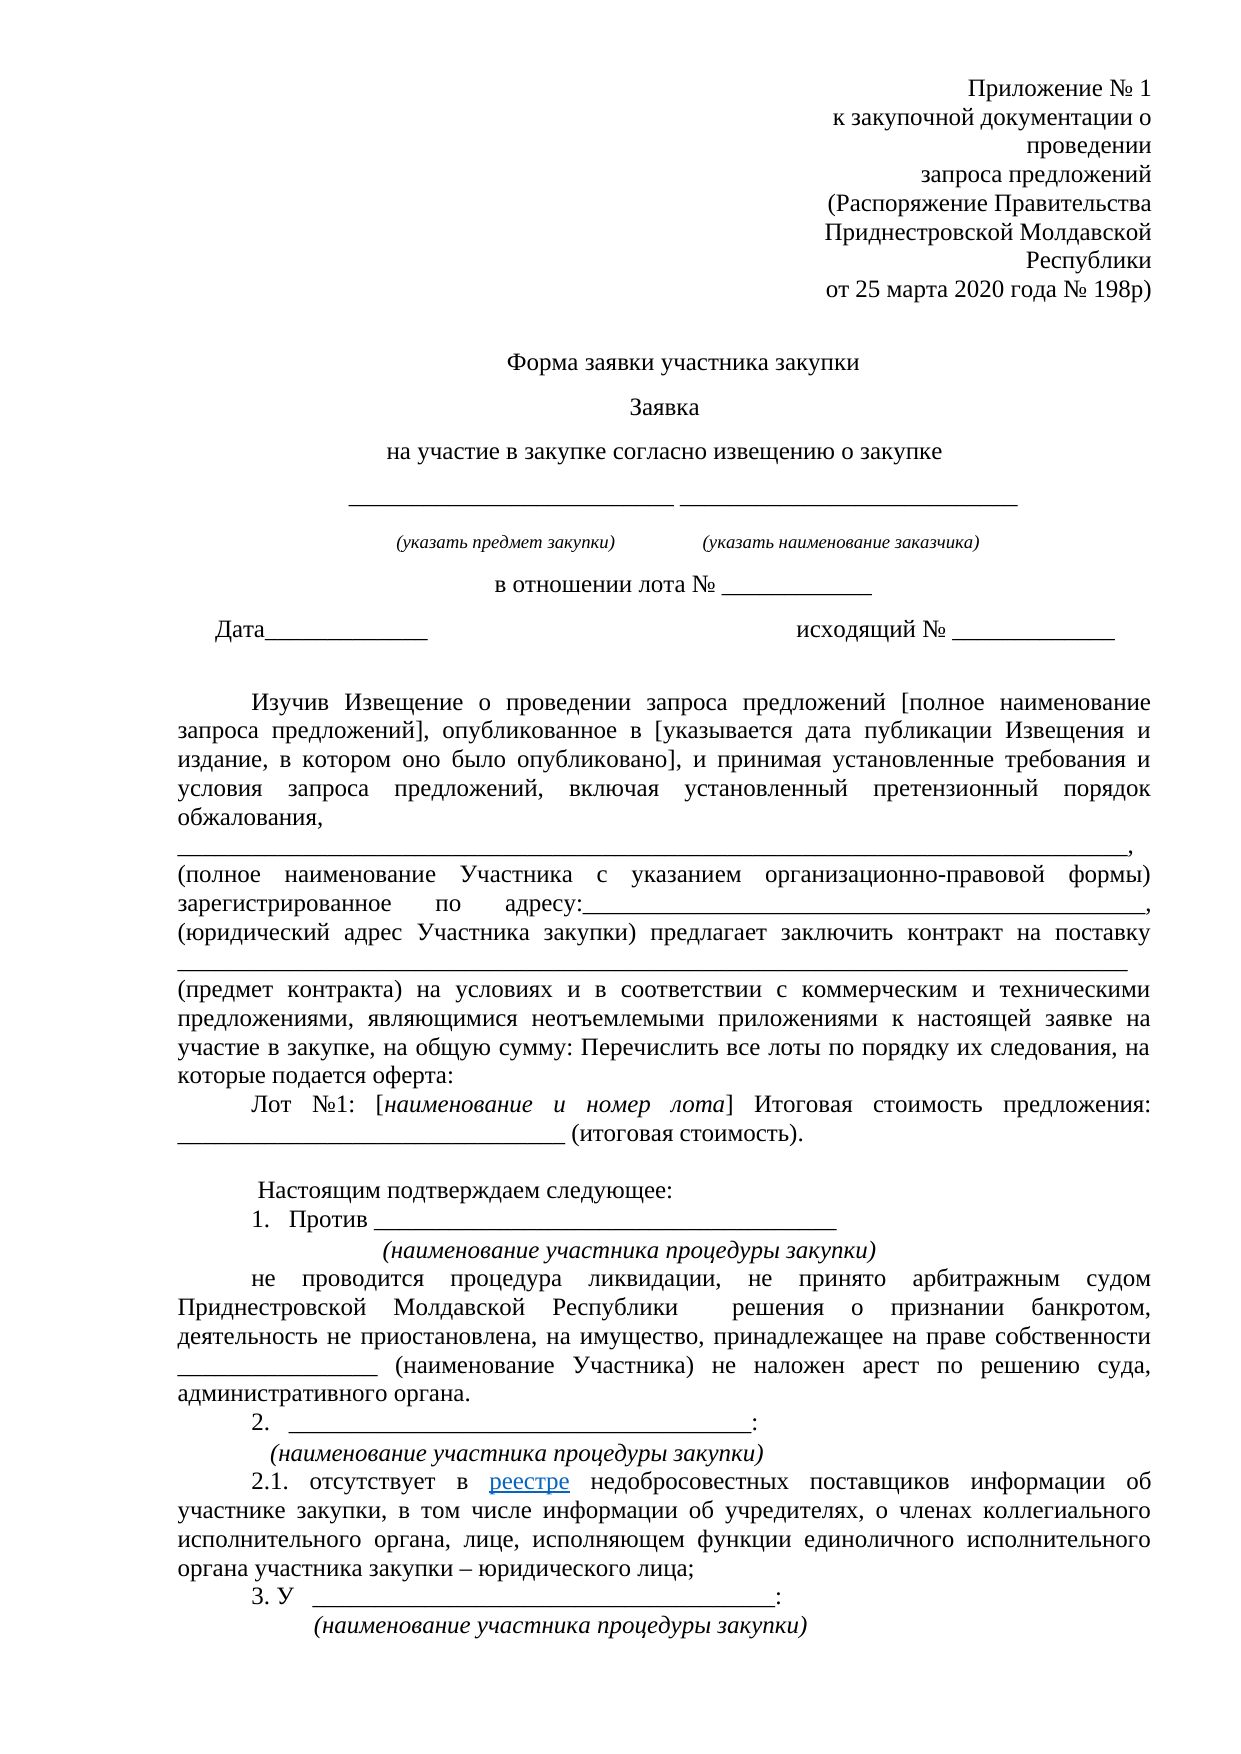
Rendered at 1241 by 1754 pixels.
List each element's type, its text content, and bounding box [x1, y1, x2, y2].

text от 25 марта 2020 года № 198р) [753, 274, 1152, 303]
text Приложение № 1 [177, 74, 1152, 102]
text Изучив Извещение о проведении запроса предложений [полное наименование запроса предложений], опубликованное в [указывается дата публикации Извещения и издание, в котором оно было опубликовано], и принимая установленные требования и условия запроса предложений, включая установленный претензионный порядок обжалования, ____________________________________________________________________________, (полное наименование Участника с указанием организационно-правовой формы) зарегистрированное по адресу:_____________________________________________, (юридический адрес Участника закупки) предлагает заключить контракт на поставку ____________________________________________________________________________ (предмет контракта) на условиях и в соответствии с коммерческим и техническими предложениями, являющимися неотъемлемыми приложениями к настоящей заявке на участие в закупке, на общую сумму: Перечислить все лоты по порядку их следования, на которые подается оферта: [177, 687, 1152, 1089]
text __________________________ ___________________________ [177, 481, 1152, 509]
list Против _____________________________________ [251, 1204, 1152, 1233]
text (указать предмет закупки) (указать наименование заказчика) [177, 525, 1152, 554]
text Лот №1: [наименование и номер лота] Итоговая стоимость предложения: _______________________________ (итоговая стоимость). [177, 1089, 1152, 1147]
text (Распоряжение Правительства [753, 188, 1152, 217]
text не проводится процедура ликвидации, не принято арбитражным судом Приднестровской Молдавской Республики решения о признании банкротом, деятельность не приостановлена, на имущество, принадлежащее на праве собственности ________________ (наименование Участника) не наложен арест по решению суда, административного органа. [177, 1263, 1152, 1407]
text на участие в закупке согласно извещению о закупке [177, 436, 1152, 465]
text Приднестровской Молдавской Республики [753, 217, 1152, 274]
text Настоящим подтверждаем следующее: [177, 1176, 1152, 1204]
text (наименование участника процедуры закупки) [177, 1610, 1152, 1639]
text Дата_____________ исходящий № _____________ [177, 614, 1152, 642]
text (наименование участника процедуры закупки) [177, 1438, 1152, 1466]
text 2.1. отсутствует в реестре недобросовестных поставщиков информации об участнике закупки, в том числе информации об учредителях, о членах коллегиального исполнительного органа, лице, исполняющем функции единоличного исполнительного органа участника закупки – юридического лица; [177, 1466, 1152, 1581]
text Заявка [177, 392, 1152, 421]
text запроса предложений [753, 159, 1152, 188]
text 3. У _____________________________________: [177, 1581, 1152, 1610]
text (наименование участника процедуры закупки) [177, 1235, 1152, 1263]
list _____________________________________: [251, 1407, 1152, 1436]
text к закупочной документации о проведении [753, 102, 1152, 159]
text Форма заявки участника закупки [177, 347, 1152, 376]
text в отношении лота № ____________ [177, 569, 1152, 598]
